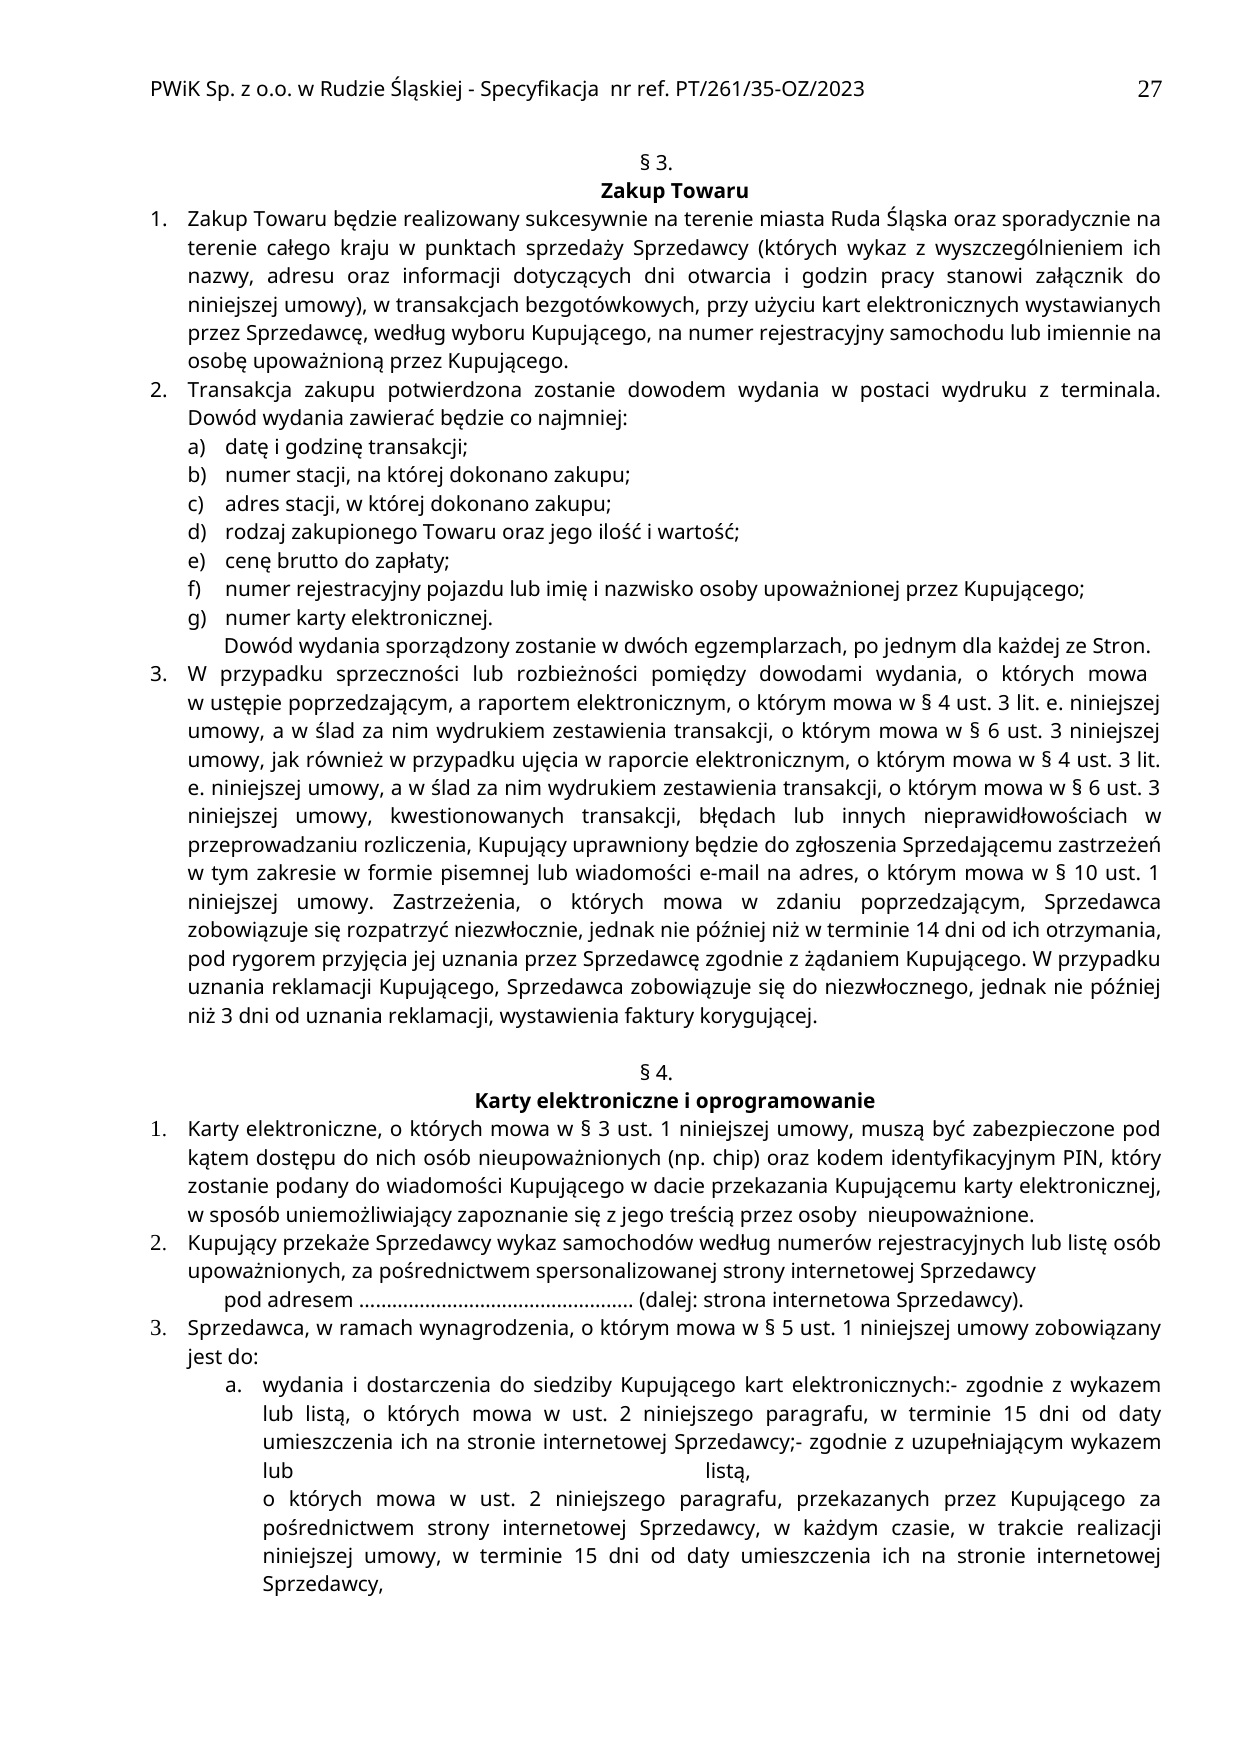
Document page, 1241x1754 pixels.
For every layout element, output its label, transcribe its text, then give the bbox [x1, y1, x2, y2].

list rodzaj zakupionego Towaru oraz jego ilość i wartość; [187, 517, 1162, 546]
list Karty elektroniczne, o których mowa w § 3 ust. 1 niniejszej umowy, muszą być zabezpieczone pod kątem dostępu do nich osób nieupoważnionych (np. chip) oraz kodem identyfikacyjnym PIN, który zostanie podany do wiadomości Kupującego w dacie przekazania Kupującemu karty elektronicznej, w sposób uniemożliwiający zapoznanie się z jego treścią przez osoby nieupoważnione. [150, 1114, 1162, 1228]
text pod adresem ………………………………………….. (dalej: strona internetowa Sprzedawcy). [150, 1285, 1162, 1313]
list wydania i dostarczenia do siedziby Kupującego kart elektronicznych:- zgodnie z wykazem lub listą, o których mowa w ust. 2 niniejszego paragrafu, w terminie 15 dni od daty umieszczenia ich na stronie internetowej Sprzedawcy;- zgodnie z uzupełniającym wykazem lub listą, o których mowa w ust. 2 niniejszego paragrafu, przekazanych przez Kupującego za pośrednictwem strony internetowej Sprzedawcy, w każdym czasie, w trakcie realizacji niniejszej umowy, w terminie 15 dni od daty umieszczenia ich na stronie internetowej Sprzedawcy, [225, 1370, 1162, 1598]
list adres stacji, w której dokonano zakupu; [187, 489, 1162, 517]
list numer stacji, na której dokonano zakupu; [187, 460, 1162, 489]
list Sprzedawca, w ramach wynagrodzenia, o którym mowa w § 5 ust. 1 niniejszej umowy zobowiązany jest do: [150, 1313, 1162, 1370]
list Zakup Towaru będzie realizowany sukcesywnie na terenie miasta Ruda Śląska oraz sporadycznie na terenie całego kraju w punktach sprzedaży Sprzedawcy (których wykaz z wyszczególnieniem ich nazwy, adresu oraz informacji dotyczących dni otwarcia i godzin pracy stanowi załącznik do niniejszej umowy), w transakcjach bezgotówkowych, przy użyciu kart elektronicznych wystawianych przez Sprzedawcę, według wyboru Kupującego, na numer rejestracyjny samochodu lub imiennie na osobę upoważnioną przez Kupującego. [150, 204, 1162, 375]
text Dowód wydania sporządzony zostanie w dwóch egzemplarzach, po jednym dla każdej ze Stron. [224, 631, 1162, 659]
list cenę brutto do zapłaty; [187, 546, 1162, 574]
list Kupujący przekaże Sprzedawcy wykaz samochodów według numerów rejestracyjnych lub listę osób upoważnionych, za pośrednictwem spersonalizowanej strony internetowej Sprzedawcy [150, 1228, 1162, 1285]
list Transakcja zakupu potwierdzona zostanie dowodem wydania w postaci wydruku z terminala. Dowód wydania zawierać będzie co najmniej: [150, 375, 1162, 432]
list W przypadku sprzeczności lub rozbieżności pomiędzy dowodami wydania, o których mowa w ustępie poprzedzającym, a raportem elektronicznym, o którym mowa w § 4 ust. 3 lit. e. niniejszej umowy, a w ślad za nim wydrukiem zestawienia transakcji, o którym mowa w § 6 ust. 3 niniejszej umowy, jak również w przypadku ujęcia w raporcie elektronicznym, o którym mowa w § 4 ust. 3 lit. e. niniejszej umowy, a w ślad za nim wydrukiem zestawienia transakcji, o którym mowa w § 6 ust. 3 niniejszej umowy, kwestionowanych transakcji, błędach lub innych nieprawidłowościach w przeprowadzaniu rozliczenia, Kupujący uprawniony będzie do zgłoszenia Sprzedającemu zastrzeżeń w tym zakresie w formie pisemnej lub wiadomości e-mail na adres, o którym mowa w § 10 ust. 1 niniejszej umowy. Zastrzeżenia, o których mowa w zdaniu poprzedzającym, Sprzedawca zobowiązuje się rozpatrzyć niezwłocznie, jednak nie później niż w terminie 14 dni od ich otrzymania, pod rygorem przyjęcia jej uznania przez Sprzedawcę zgodnie z żądaniem Kupującego. W przypadku uznania reklamacji Kupującego, Sprzedawca zobowiązuje się do niezwłocznego, jednak nie później niż 3 dni od uznania reklamacji, wystawienia faktury korygującej. [150, 659, 1162, 1029]
text Zakup Towaru [187, 176, 1162, 204]
list numer rejestracyjny pojazdu lub imię i nazwisko osoby upoważnionej przez Kupującego; [187, 574, 1162, 603]
list numer karty elektronicznej. [187, 603, 1162, 631]
text § 3. [150, 148, 1162, 176]
list datę i godzinę transakcji; [187, 432, 1162, 460]
text Karty elektroniczne i oprogramowanie [187, 1086, 1162, 1114]
text § 4. [150, 1058, 1162, 1086]
